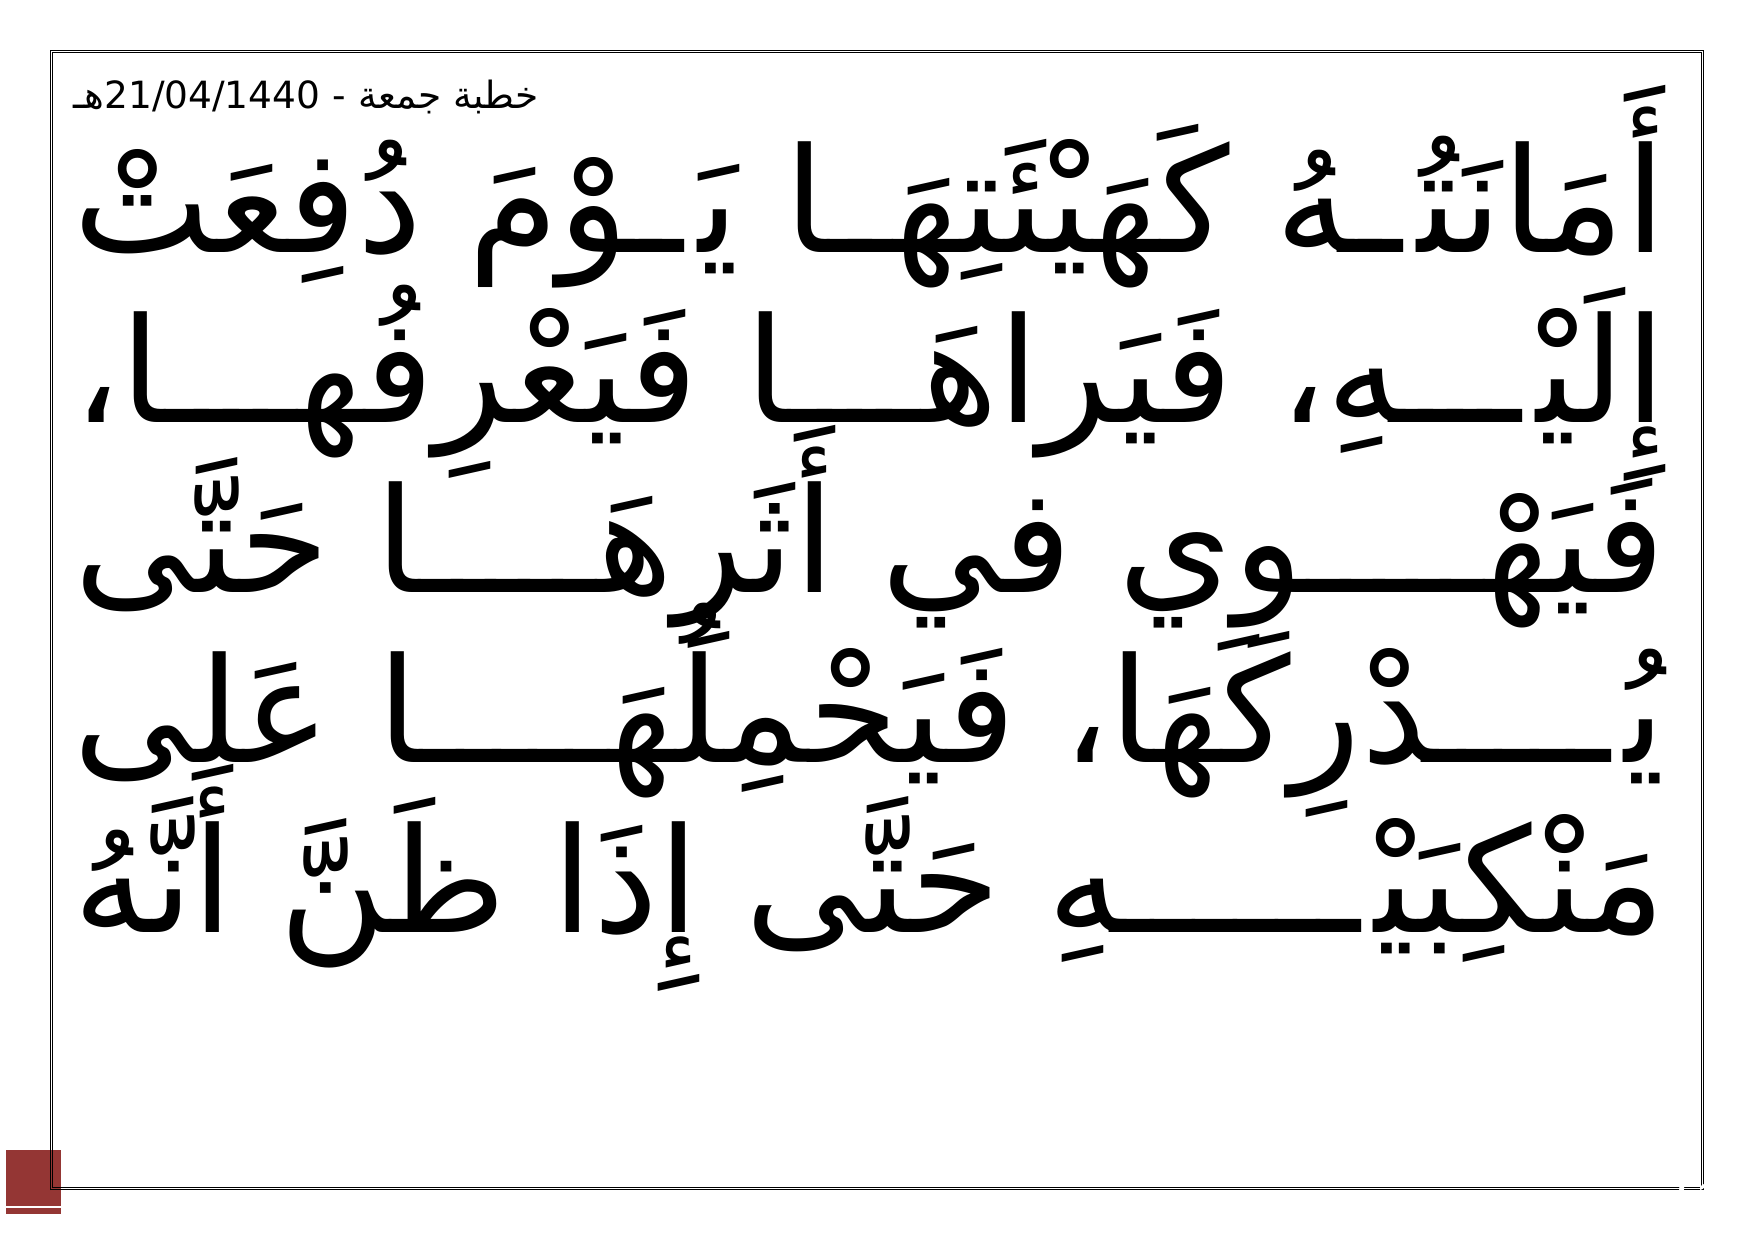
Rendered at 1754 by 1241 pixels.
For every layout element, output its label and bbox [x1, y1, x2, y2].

text [74, 117, 1665, 966]
